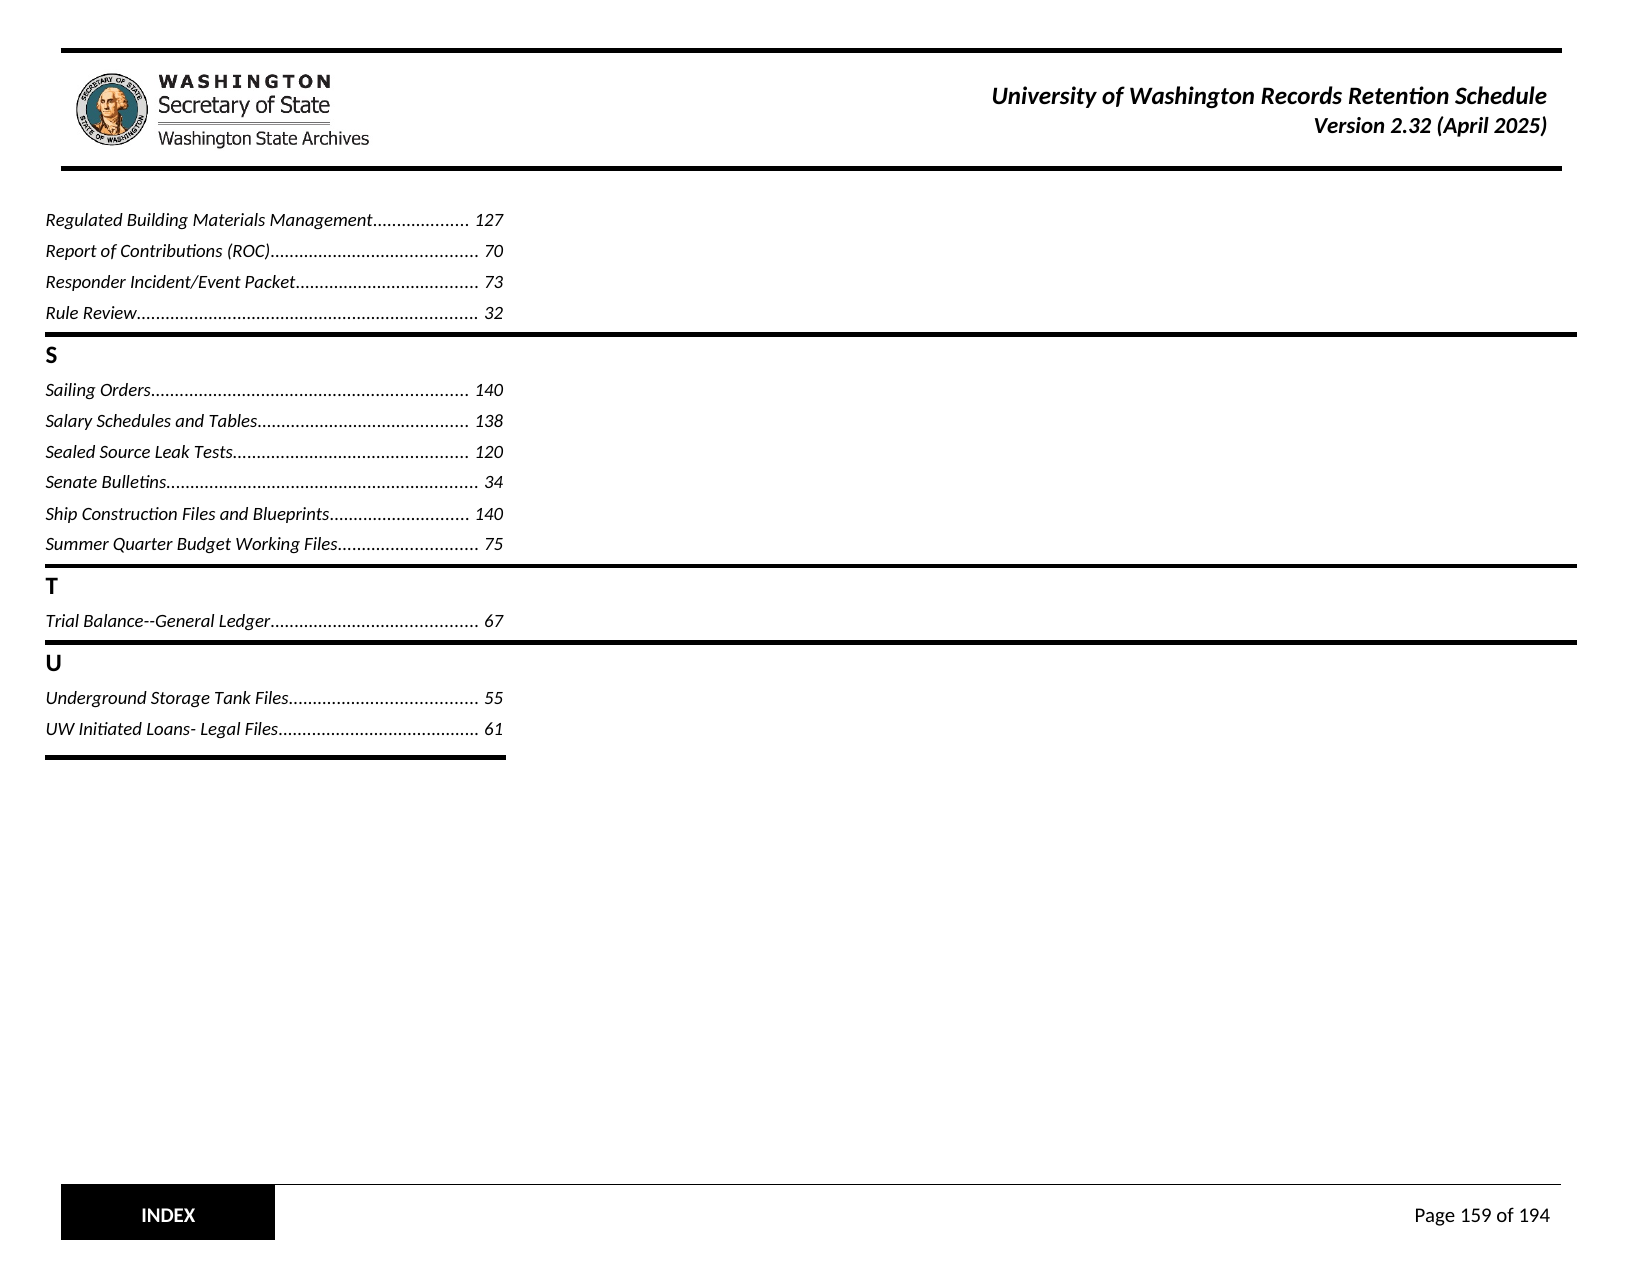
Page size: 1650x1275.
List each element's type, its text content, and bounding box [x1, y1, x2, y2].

text Senate Bulletins 34 [45, 471, 1577, 494]
text Report of Contributions (ROC) 70 [45, 239, 1577, 262]
text U [45, 645, 1577, 678]
text Responder Incident/Event Packet 73 [45, 270, 1577, 293]
text Underground Storage Tank Files 55 [45, 686, 1577, 709]
text Sailing Orders 140 [45, 378, 1577, 401]
text Trial Balance--General Ledger 67 [45, 609, 1577, 632]
text Salary Schedules and Tables 138 [45, 409, 1577, 432]
text Sealed Source Leak Tests 120 [45, 440, 1577, 463]
picture [72, 53, 389, 164]
text Summer Quarter Budget Working Files 75 [45, 533, 1577, 556]
text Regulated Building Materials Management 127 [45, 208, 1577, 231]
text T [45, 568, 1577, 601]
text S [45, 337, 1577, 369]
text Rule Review 32 [45, 301, 1577, 324]
text Ship Construction Files and Blueprints 140 [45, 502, 1577, 524]
text UW Initiated Loans- Legal Files 61 [45, 717, 1577, 740]
